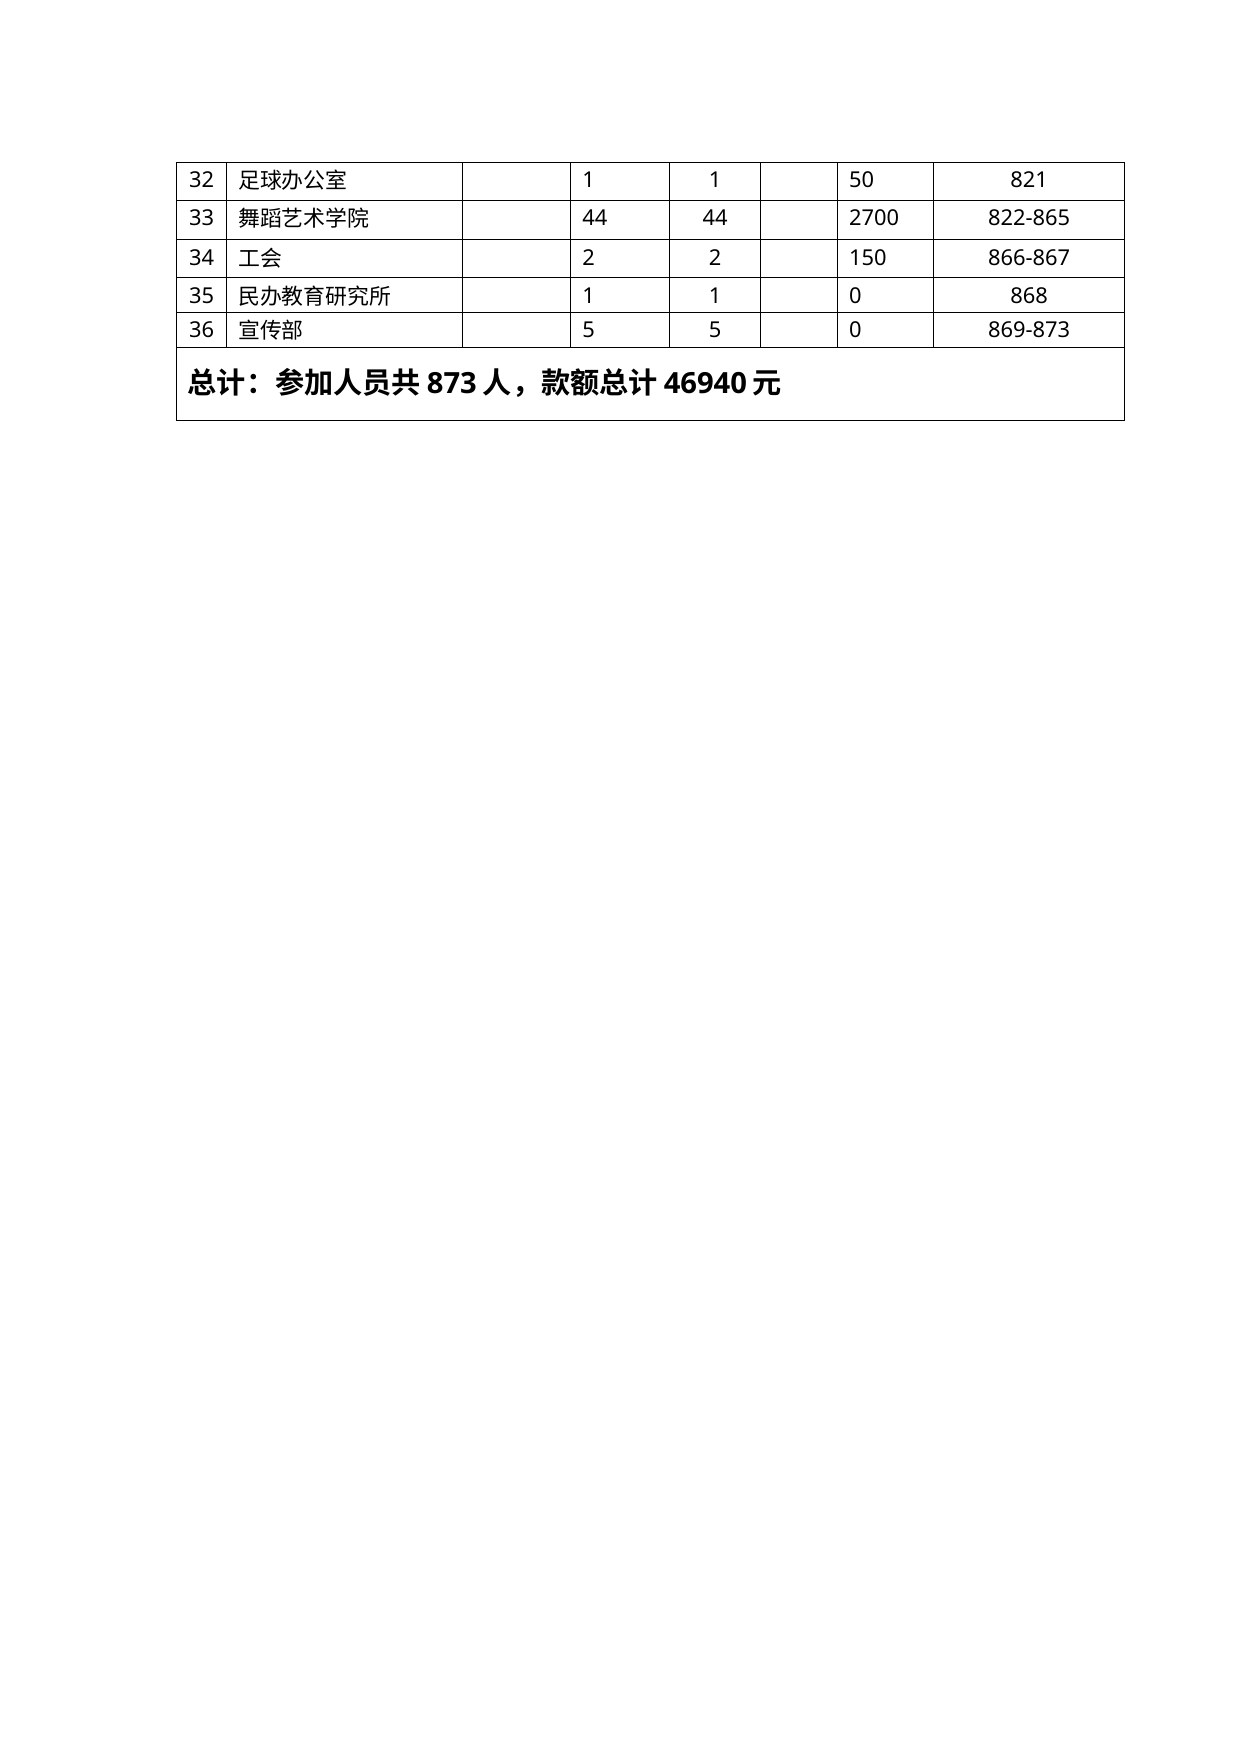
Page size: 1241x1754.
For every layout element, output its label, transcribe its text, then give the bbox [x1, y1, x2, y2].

table_cell [761, 201, 837, 239]
table_cell 868 [934, 278, 1124, 312]
table_cell 1 [670, 163, 760, 200]
table_cell 1 [571, 278, 669, 312]
table_cell 5 [670, 313, 760, 347]
table_cell [463, 313, 570, 347]
table_cell 34 [177, 240, 226, 277]
table_cell 宣传部 [227, 313, 462, 347]
table_cell 866-867 [934, 240, 1124, 277]
table_cell 821 [934, 163, 1124, 200]
table_cell 0 [838, 313, 933, 347]
table_cell 5 [571, 313, 669, 347]
table_cell 32 [177, 163, 226, 200]
table_cell 869-873 [934, 313, 1124, 347]
table_cell [761, 163, 837, 200]
table_cell 1 [670, 278, 760, 312]
table_cell 150 [838, 240, 933, 277]
table_cell 33 [177, 201, 226, 239]
table_cell [463, 163, 570, 200]
table_cell [761, 240, 837, 277]
table_cell [761, 278, 837, 312]
table_cell 35 [177, 278, 226, 312]
table_cell 2 [670, 240, 760, 277]
table_cell 36 [177, 313, 226, 347]
table_cell 44 [670, 201, 760, 239]
table_cell 足球办公室 [227, 163, 462, 200]
table_cell 民办教育研究所 [227, 278, 462, 312]
table_cell 2700 [838, 201, 933, 239]
table_cell [463, 278, 570, 312]
table_cell [463, 240, 570, 277]
table_cell [761, 313, 837, 347]
table_cell [463, 201, 570, 239]
table_cell 822-865 [934, 201, 1124, 239]
table_cell 0 [838, 278, 933, 312]
table_cell 44 [571, 201, 669, 239]
table_cell 工会 [227, 240, 462, 277]
table_cell 总计：参加人员共873人，款额总计46940元 [177, 348, 1124, 419]
table_cell 2 [571, 240, 669, 277]
table_cell 50 [838, 163, 933, 200]
table_cell 1 [571, 163, 669, 200]
table_cell 舞蹈艺术学院 [227, 201, 462, 239]
